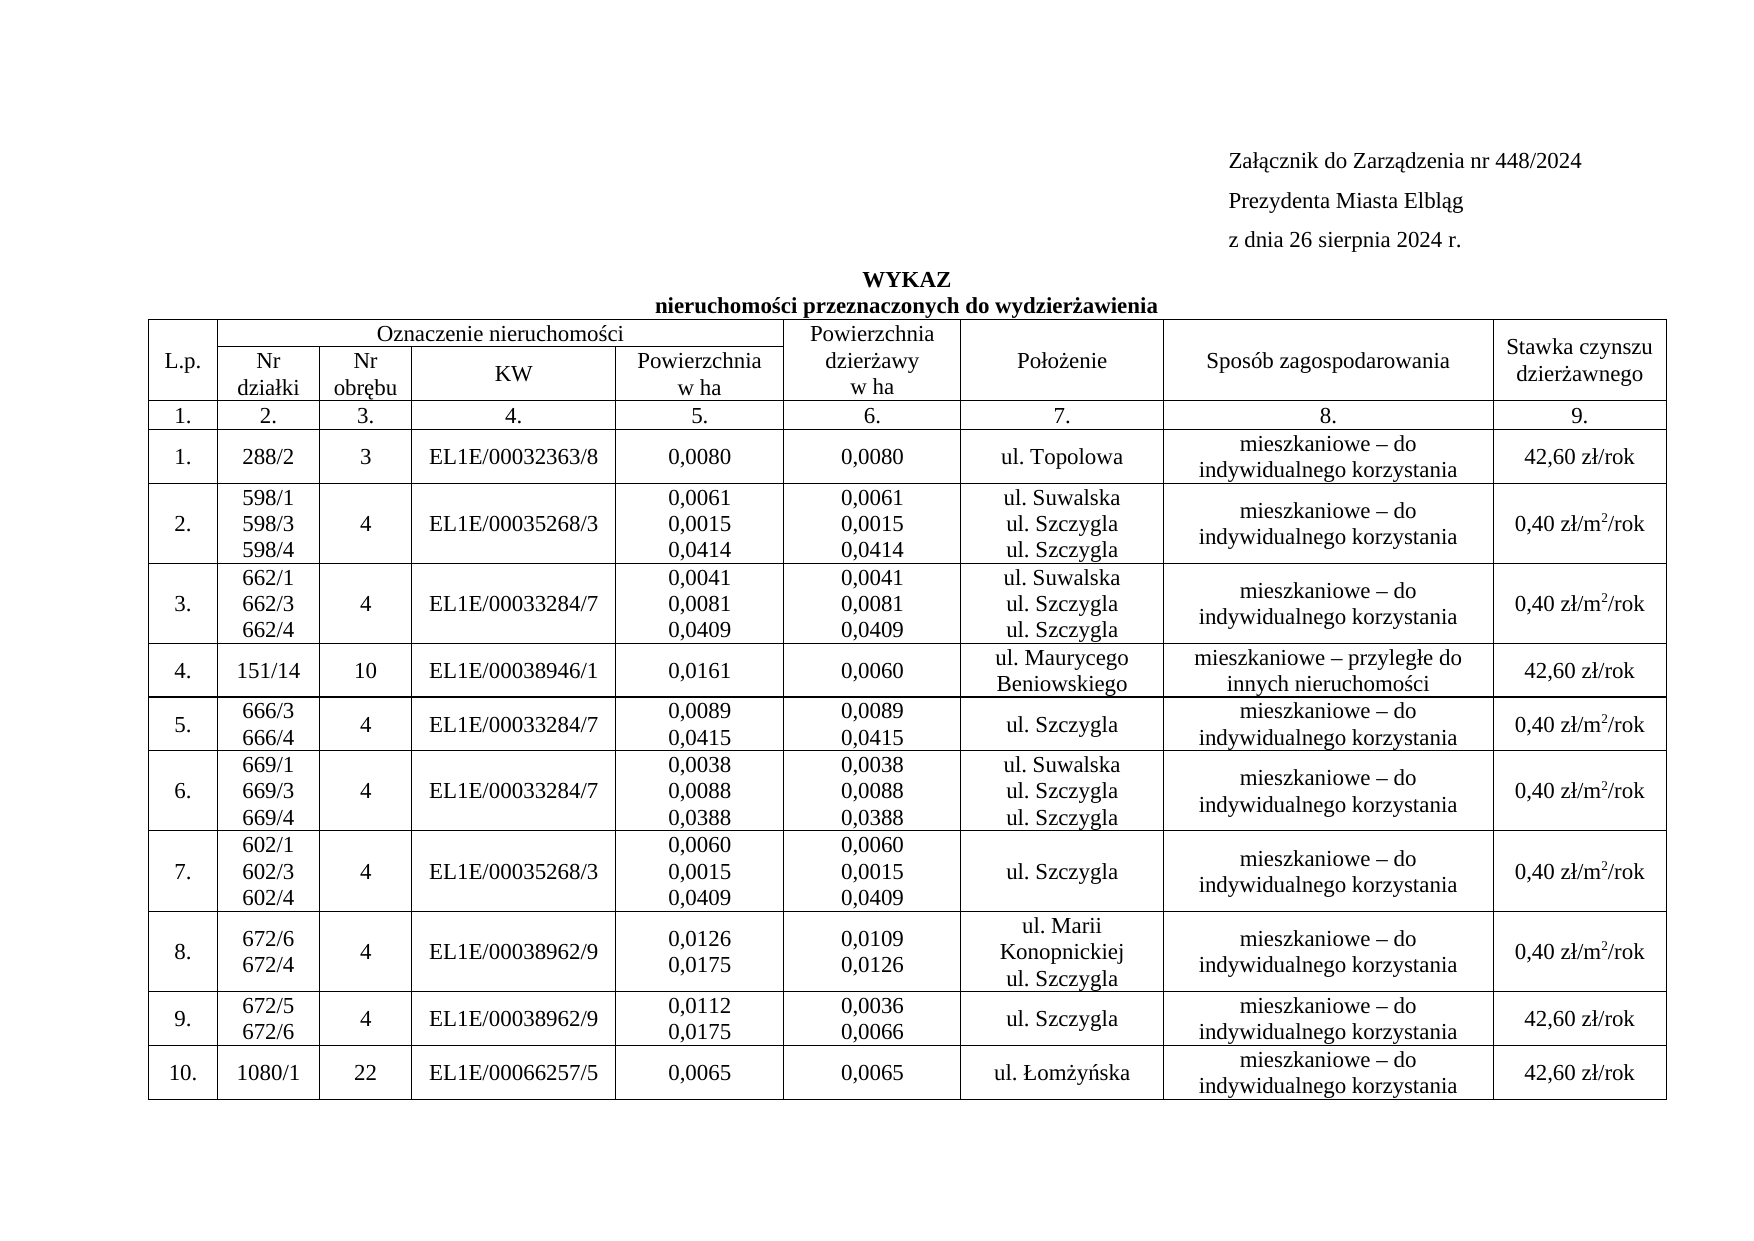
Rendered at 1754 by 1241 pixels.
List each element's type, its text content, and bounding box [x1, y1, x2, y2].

table_cell 4 [320, 992, 411, 1045]
table_cell 1080/1 [218, 1046, 319, 1098]
table_cell 672/5 672/6 [218, 992, 319, 1045]
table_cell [1164, 992, 1493, 1045]
table_cell mieszkaniowe – do indywidualnego korzystania [1164, 912, 1493, 991]
table_cell 0,0038 0,0088 0,0388 [616, 751, 783, 830]
table_cell 10. [149, 1046, 217, 1098]
table_cell 42,60 zł/rok [1494, 992, 1666, 1045]
table_header L.p. [149, 320, 217, 400]
table_cell 0,0060 [784, 644, 960, 696]
table_cell 598/1 598/3 598/4 [218, 484, 319, 563]
table_cell 602/1 602/3 602/4 [218, 831, 319, 911]
table_cell EL1E/00038946/1 [412, 644, 615, 696]
table_cell 0,0038 0,0088 0,0388 [784, 751, 960, 830]
table_cell EL1E/00038962/9 [412, 992, 615, 1045]
table_cell 0,0080 [784, 430, 960, 482]
table_cell 3. [320, 401, 411, 429]
table_cell ul. Maurycego Beniowskiego [961, 644, 1163, 696]
table_cell 6. [149, 751, 217, 830]
table_header Oznaczenie nieruchomości [218, 320, 783, 346]
table_cell ul. Szczygla [961, 698, 1163, 750]
table_cell 0,40 zł/m2/rok [1494, 564, 1666, 643]
table_cell ul. Szczygla [961, 992, 1163, 1045]
table_cell Powierzchnia w ha [616, 347, 783, 400]
table_cell 2. [218, 401, 319, 429]
table_cell 8. [1164, 401, 1493, 429]
table_cell KW [412, 347, 615, 400]
table_cell ul. Szczygla [961, 831, 1163, 911]
table_cell mieszkaniowe – do indywidualnego korzystania [1164, 751, 1493, 830]
table_cell 0,0080 [616, 430, 783, 482]
table_cell 669/1 669/3 669/4 [218, 751, 319, 830]
table_cell 7. [961, 401, 1163, 429]
table_cell 0,40 zł/m2/rok [1494, 831, 1666, 911]
table_cell ul. Marii Konopnickiej ul. Szczygla [961, 912, 1163, 991]
table_cell mieszkaniowe – do indywidualnego korzystania [1164, 564, 1493, 643]
table_cell 0,40 zł/m2/rok [1494, 698, 1666, 750]
text WYKAZ nieruchomości przeznaczonych do wydzierżawienia [148, 266, 1665, 319]
table_cell EL1E/00033284/7 [412, 564, 615, 643]
table_header Położenie [961, 320, 1163, 400]
table_cell ul. Łomżyńska [961, 1046, 1163, 1098]
table_cell 0,0089 0,0415 [784, 698, 960, 750]
table_cell Nr działki [218, 347, 319, 400]
table_header Powierzchnia dzierżawy w ha [784, 320, 960, 400]
table_cell 4 [320, 831, 411, 911]
table_header Stawka czynszu dzierżawnego [1494, 320, 1666, 400]
table_cell 4 [320, 912, 411, 991]
table_cell mieszkaniowe – do indywidualnego korzystania [1164, 484, 1493, 563]
table_cell ul. Topolowa [961, 430, 1163, 482]
table_cell 42,60 zł/rok [1494, 644, 1666, 696]
table_cell EL1E/00035268/3 [412, 484, 615, 563]
table_cell 288/2 [218, 430, 319, 482]
table_cell mieszkaniowe – do indywidualnego korzystania [1164, 831, 1493, 911]
table_cell 0,0065 [784, 1046, 960, 1098]
table_cell 0,0036 0,0066 [784, 992, 960, 1045]
table_cell ul. Suwalska ul. Szczygla ul. Szczygla [961, 751, 1163, 830]
table_cell 9. [149, 992, 217, 1045]
table_cell 151/14 [218, 644, 319, 696]
table_cell EL1E/00033284/7 [412, 751, 615, 830]
table_cell Nr obrębu [320, 347, 411, 400]
table_cell 0,0161 [616, 644, 783, 696]
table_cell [1164, 1046, 1493, 1098]
table_cell EL1E/00033284/7 [412, 698, 615, 750]
table_cell 6. [784, 401, 960, 429]
table_cell mieszkaniowe – przyległe do innych nieruchomości [1164, 644, 1493, 696]
table_cell 0,0061 0,0015 0,0414 [784, 484, 960, 563]
table_cell 0,0109 0,0126 [784, 912, 960, 991]
table_cell ul. Suwalska ul. Szczygla ul. Szczygla [961, 564, 1163, 643]
table_cell 0,40 zł/m2/rok [1494, 751, 1666, 830]
table_cell 4. [149, 644, 217, 696]
table_cell 10 [320, 644, 411, 696]
table_cell 42,60 zł/rok [1494, 1046, 1666, 1098]
table_cell mieszkaniowe – do indywidualnego korzystania [1164, 430, 1493, 482]
table_header Sposób zagospodarowania [1164, 320, 1493, 400]
text Załącznik do Zarządzenia nr 448/2024 Prezydenta Miasta Elbląg z dnia 26 sierpnia 2024 r. [1228, 148, 1665, 253]
table_cell 2. [149, 484, 217, 563]
table_cell 0,0112 0,0175 [616, 992, 783, 1045]
table_cell 0,0126 0,0175 [616, 912, 783, 991]
table_cell ul. Suwalska ul. Szczygla ul. Szczygla [961, 484, 1163, 563]
table_cell 5. [149, 698, 217, 750]
table_cell 0,0060 0,0015 0,0409 [784, 831, 960, 911]
table_cell 4. [412, 401, 615, 429]
table_cell 0,0060 0,0015 0,0409 [616, 831, 783, 911]
table_cell 42,60 zł/rok [1494, 430, 1666, 482]
table_cell 4 [320, 564, 411, 643]
table_cell 4 [320, 698, 411, 750]
table_cell mieszkaniowe – do indywidualnego korzystania [1164, 698, 1493, 750]
table_cell 0,0065 [616, 1046, 783, 1098]
table_cell 3 [320, 430, 411, 482]
table_cell 0,0089 0,0415 [616, 698, 783, 750]
table_cell 0,0041 0,0081 0,0409 [616, 564, 783, 643]
table_cell 662/1 662/3 662/4 [218, 564, 319, 643]
table_cell 0,0041 0,0081 0,0409 [784, 564, 960, 643]
table_cell EL1E/00032363/8 [412, 430, 615, 482]
table_cell 0,0061 0,0015 0,0414 [616, 484, 783, 563]
table_cell 8. [149, 912, 217, 991]
table_cell 22 [320, 1046, 411, 1098]
table_cell 9. [1494, 401, 1666, 429]
table_cell EL1E/00066257/5 [412, 1046, 615, 1098]
table_cell 7. [149, 831, 217, 911]
table_cell 672/6 672/4 [218, 912, 319, 991]
table_cell 1. [149, 401, 217, 429]
table_cell 666/3 666/4 [218, 698, 319, 750]
table_cell EL1E/00035268/3 [412, 831, 615, 911]
table_cell 4 [320, 484, 411, 563]
table_cell EL1E/00038962/9 [412, 912, 615, 991]
table_cell 1. [149, 430, 217, 482]
table_cell 4 [320, 751, 411, 830]
table_cell 5. [616, 401, 783, 429]
table_cell 0,40 zł/m2/rok [1494, 484, 1666, 563]
table_cell 3. [149, 564, 217, 643]
table_cell 0,40 zł/m2/rok [1494, 912, 1666, 991]
